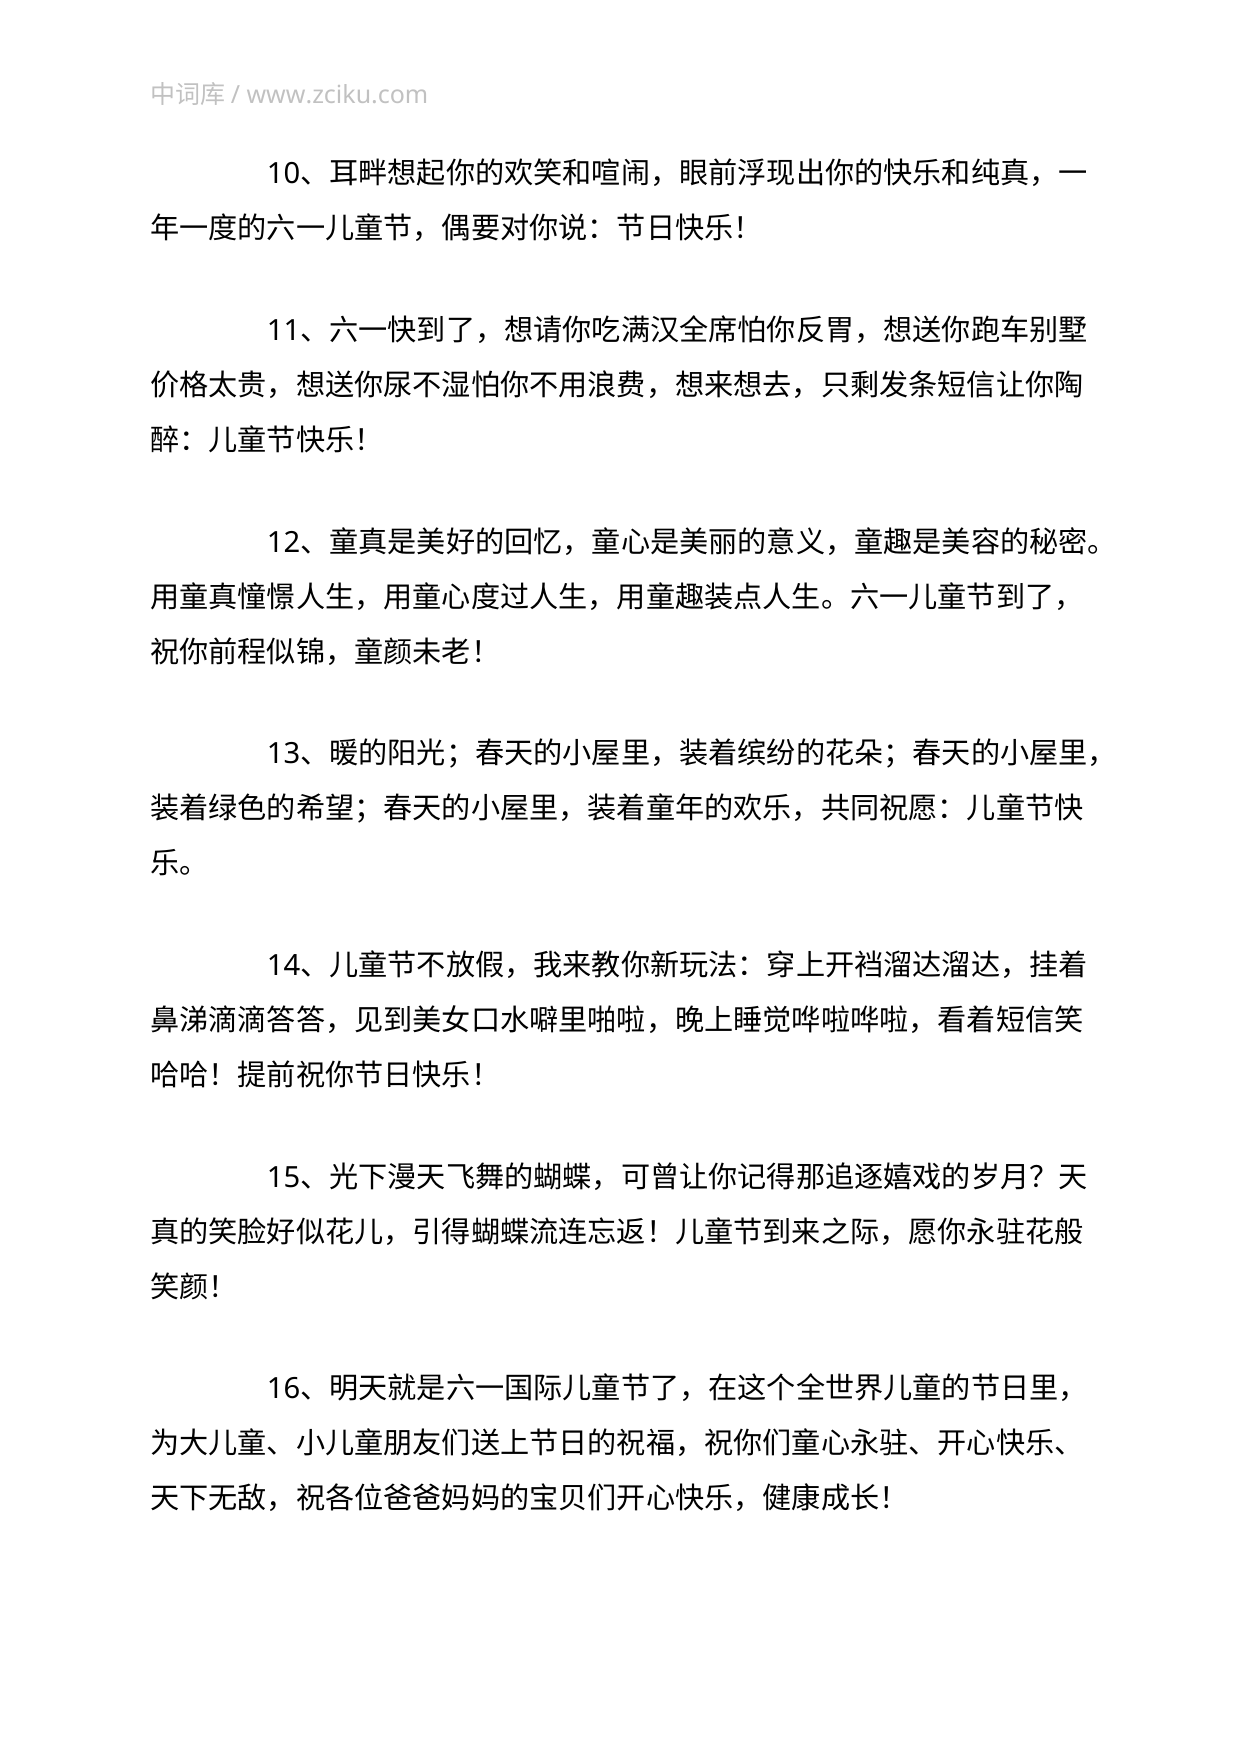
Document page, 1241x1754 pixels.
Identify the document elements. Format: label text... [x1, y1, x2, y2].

text 13、暖的阳光；春天的小屋里，装着缤纷的花朵；春天的小屋里，装着绿色的希望；春天的小屋里，装着童年的欢乐，共同祝愿：儿童节快乐。 [150, 730, 1090, 882]
text 16、明天就是六一国际儿童节了，在这个全世界儿童的节日里，为大儿童、小儿童朋友们送上节日的祝福，祝你们童心永驻、开心快乐、天下无敌，祝各位爸爸妈妈的宝贝们开心快乐，健康成长！ [150, 1365, 1090, 1517]
text 14、儿童节不放假，我来教你新玩法：穿上开裆溜达溜达，挂着鼻涕滴滴答答，见到美女口水噼里啪啦，晚上睡觉哗啦哗啦，看着短信笑哈哈！提前祝你节日快乐！ [150, 942, 1090, 1094]
text 11、六一快到了，想请你吃满汉全席怕你反胃，想送你跑车别墅价格太贵，想送你尿不湿怕你不用浪费，想来想去，只剩发条短信让你陶醉：儿童节快乐！ [150, 307, 1090, 459]
text 12、童真是美好的回忆，童心是美丽的意义，童趣是美容的秘密。用童真憧憬人生，用童心度过人生，用童趣装点人生。六一儿童节到了，祝你前程似锦，童颜未老！ [150, 518, 1090, 671]
text 15、光下漫天飞舞的蝴蝶，可曾让你记得那追逐嬉戏的岁月？天真的笑脸好似花儿，引得蝴蝶流连忘返！儿童节到来之际，愿你永驻花般笑颜！ [150, 1153, 1090, 1306]
text 10、耳畔想起你的欢笑和喧闹，眼前浮现出你的快乐和纯真，一年一度的六一儿童节，偶要对你说：节日快乐！ [150, 150, 1090, 247]
